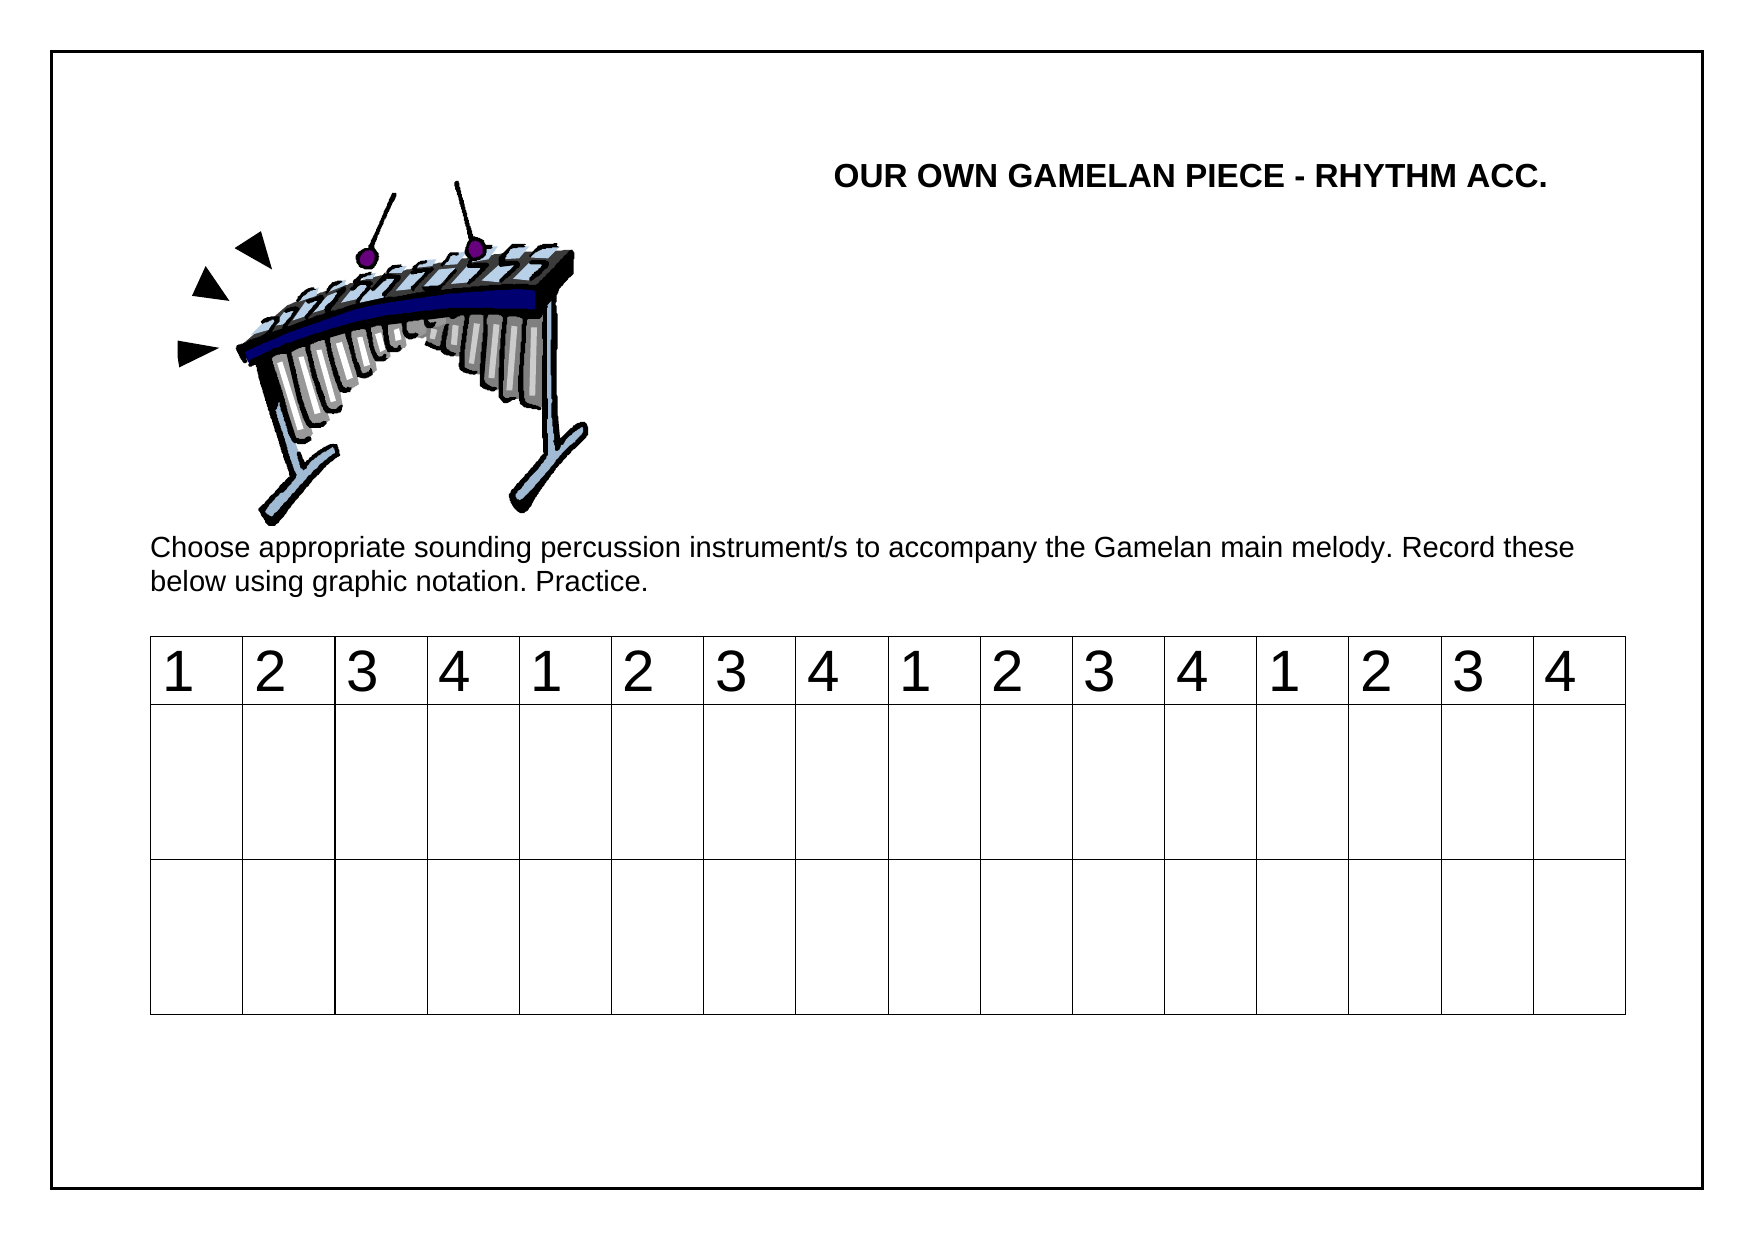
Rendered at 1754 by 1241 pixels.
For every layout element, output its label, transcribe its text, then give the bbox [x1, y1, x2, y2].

table_cell [1257, 705, 1348, 859]
table_cell [1073, 705, 1164, 859]
table_header 3 [1442, 637, 1533, 704]
table_cell [1349, 705, 1441, 859]
table_header 1 [520, 637, 611, 704]
table_header 1 [151, 637, 242, 704]
table_cell [1534, 860, 1625, 1014]
table_cell [889, 860, 980, 1014]
text Choose appropriate sounding percussion instrument/s to accompany the Gamelan main melody. Record these below using graphic notation. Practice. [150, 530, 1604, 597]
table_cell [796, 705, 888, 859]
table_cell [889, 705, 980, 859]
table_cell [151, 705, 242, 859]
table_header 4 [796, 637, 888, 704]
table_cell [336, 705, 427, 859]
table_cell [1165, 705, 1256, 859]
table_cell [1349, 860, 1441, 1014]
table_cell [520, 860, 611, 1014]
table_cell [428, 860, 519, 1014]
table_header 2 [1349, 637, 1441, 704]
table_cell [520, 705, 611, 859]
table_cell [981, 705, 1072, 859]
table_header 2 [981, 637, 1072, 704]
table_cell [1442, 860, 1533, 1014]
table_cell [1534, 705, 1625, 859]
table_cell [151, 860, 242, 1014]
table_header 3 [704, 637, 795, 704]
table_cell [336, 860, 427, 1014]
table_cell [1073, 860, 1164, 1014]
table_cell [796, 860, 888, 1014]
table_cell [1257, 860, 1348, 1014]
table_cell [612, 860, 703, 1014]
table_cell [704, 705, 795, 859]
table_header 2 [243, 637, 334, 704]
table_cell [428, 705, 519, 859]
text OUR OWN GAMELAN PIECE - RHYTHM ACC. [150, 157, 1604, 195]
table_cell [1442, 705, 1533, 859]
table_header 3 [1073, 637, 1164, 704]
table_header 4 [1165, 637, 1256, 704]
table_cell [243, 860, 334, 1014]
table_cell [1165, 860, 1256, 1014]
table_header 3 [336, 637, 427, 704]
table_header 1 [1257, 637, 1348, 704]
table_cell [243, 705, 334, 859]
table_cell [704, 860, 795, 1014]
table_header 1 [889, 637, 980, 704]
table_cell [612, 705, 703, 859]
table_cell [981, 860, 1072, 1014]
table_header 4 [1534, 637, 1625, 704]
table_header 2 [612, 637, 703, 704]
table_header 4 [428, 637, 519, 704]
